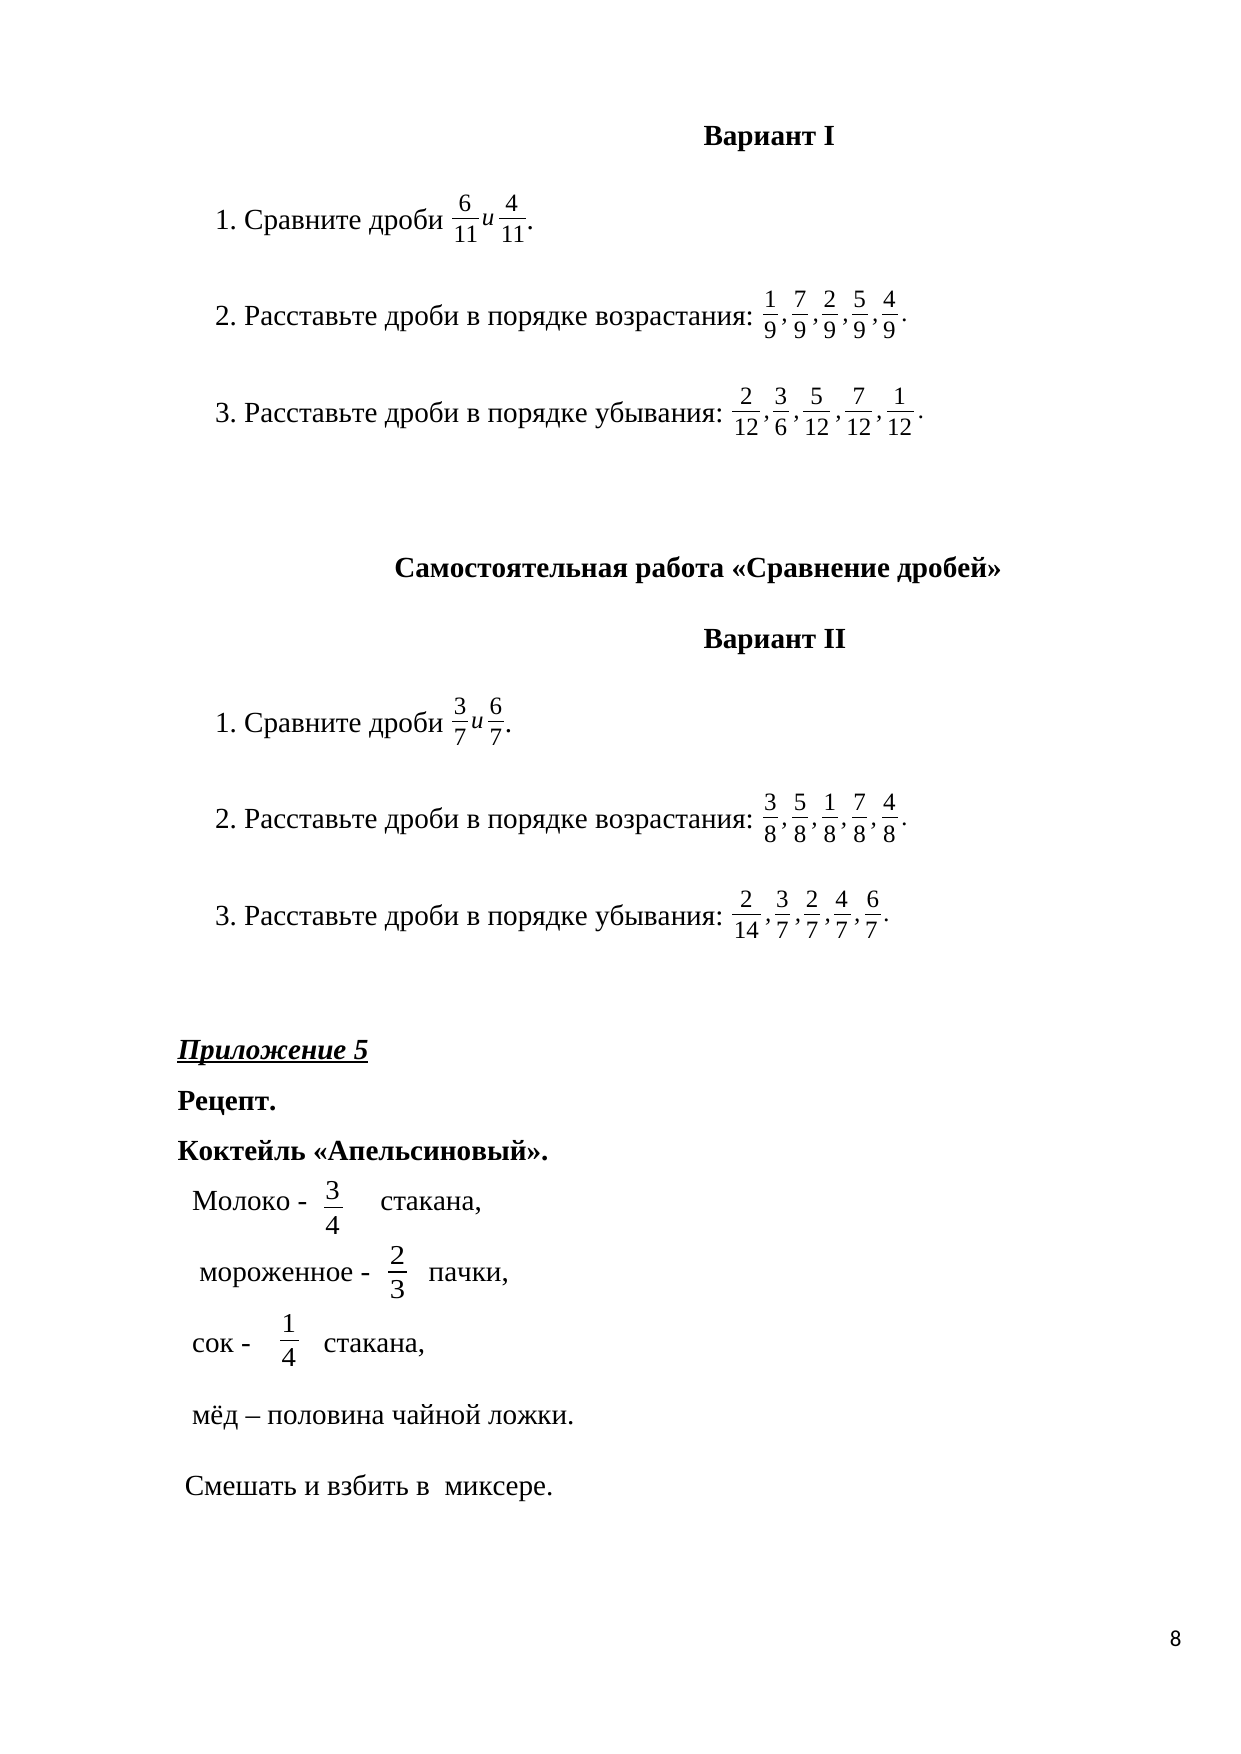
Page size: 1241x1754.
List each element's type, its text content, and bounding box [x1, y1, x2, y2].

text 1. Сравните дроби . [215, 189, 1181, 248]
text 3. Расставьте дроби в порядке убывания: [215, 382, 1181, 441]
text 1. Сравните дроби . [215, 692, 1181, 751]
text Рецепт. Коктейль «Апельсиновый». [177, 1083, 1181, 1167]
text Смешать и взбить в миксере. [177, 1468, 1181, 1501]
text Молоко - стакана, [177, 1183, 1181, 1217]
text 2. Расставьте дроби в порядке возрастания: [215, 789, 1181, 848]
text Вариант II [215, 621, 1181, 655]
text Вариант I [215, 118, 1181, 152]
text 3. Расставьте дроби в порядке убывания: [215, 886, 1181, 944]
text мёд – половина чайной ложки. [177, 1397, 1181, 1430]
text Приложение 5 [177, 1032, 1181, 1066]
text Самостоятельная работа «Сравнение дробей» [215, 550, 1181, 584]
text сок - стакана, [177, 1326, 1181, 1359]
text мороженное - пачки, [177, 1254, 1181, 1288]
text 2. Расставьте дроби в порядке возрастания: [215, 286, 1181, 345]
